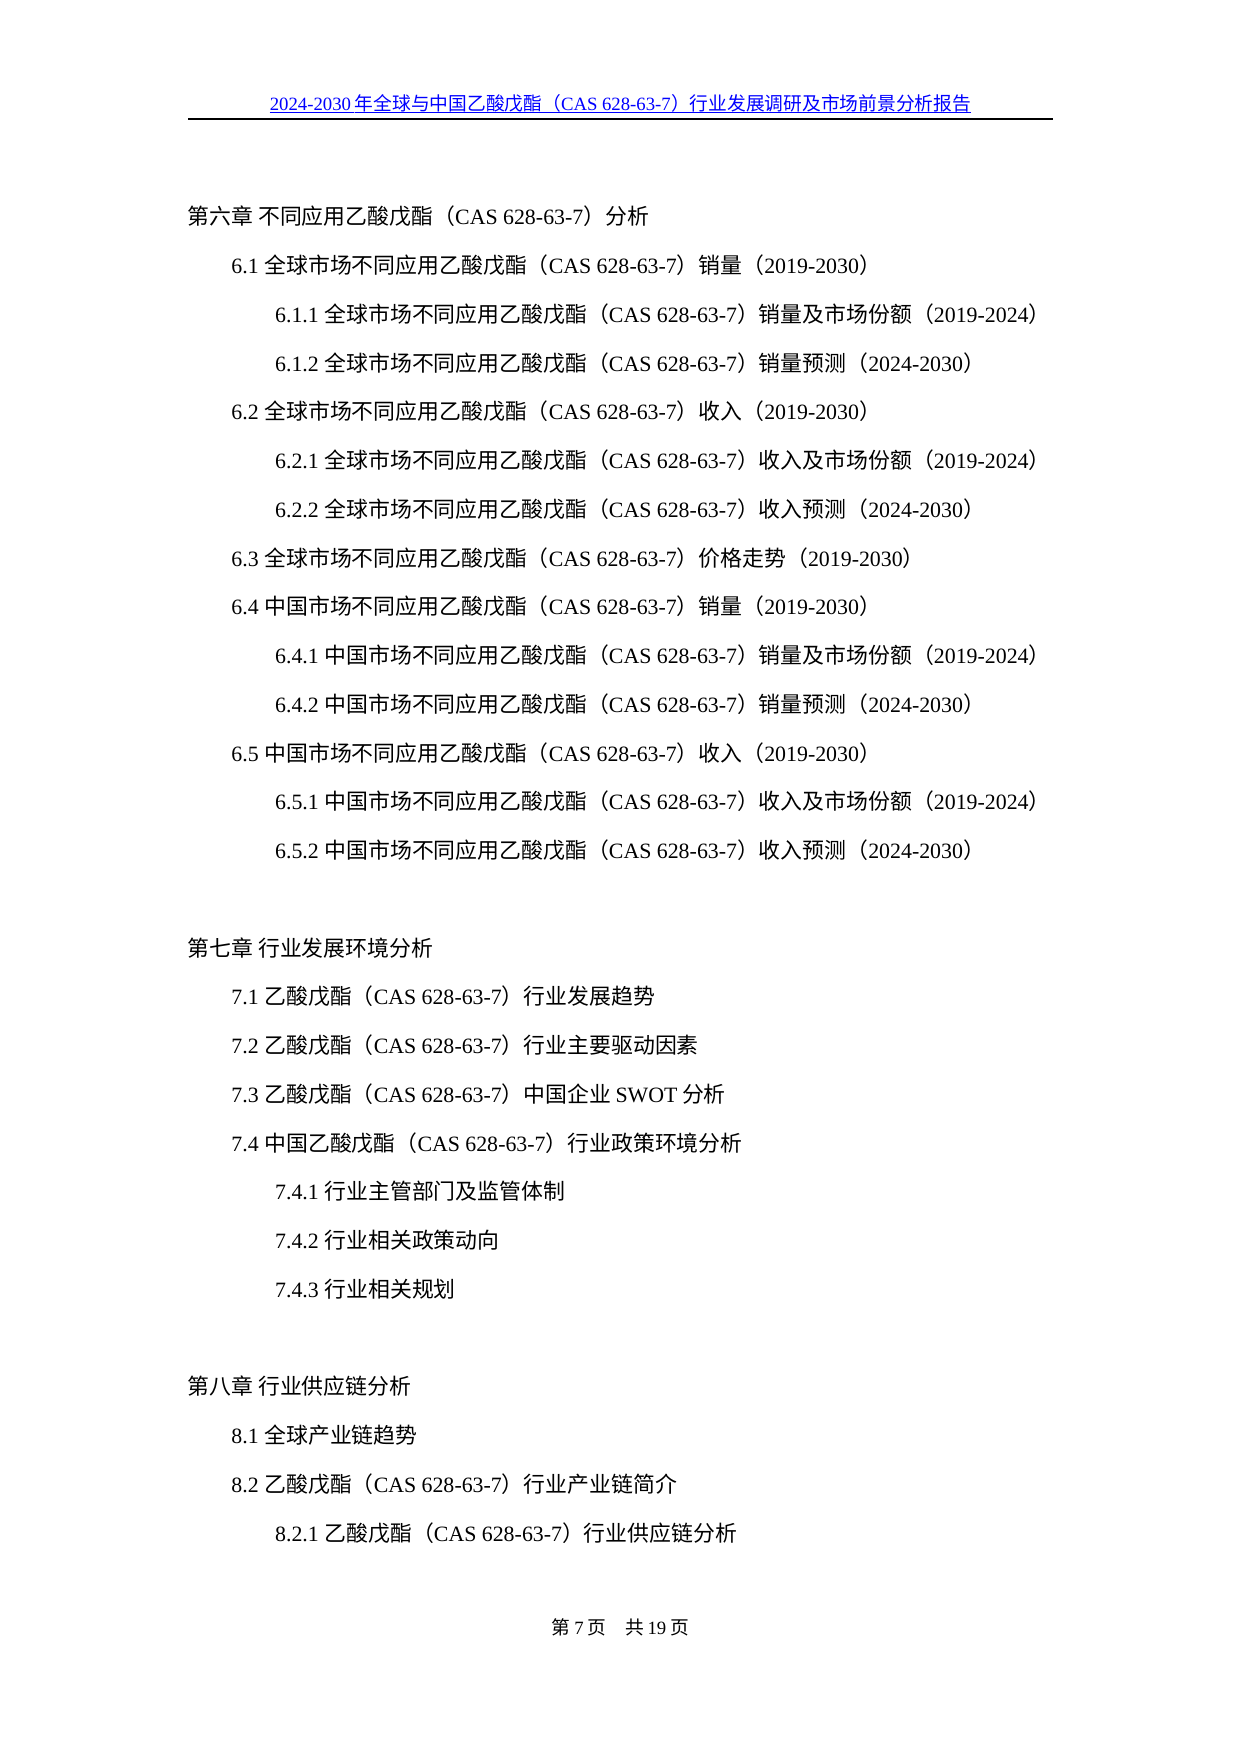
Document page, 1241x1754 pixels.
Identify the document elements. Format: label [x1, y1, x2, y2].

text [187, 150, 1053, 1548]
